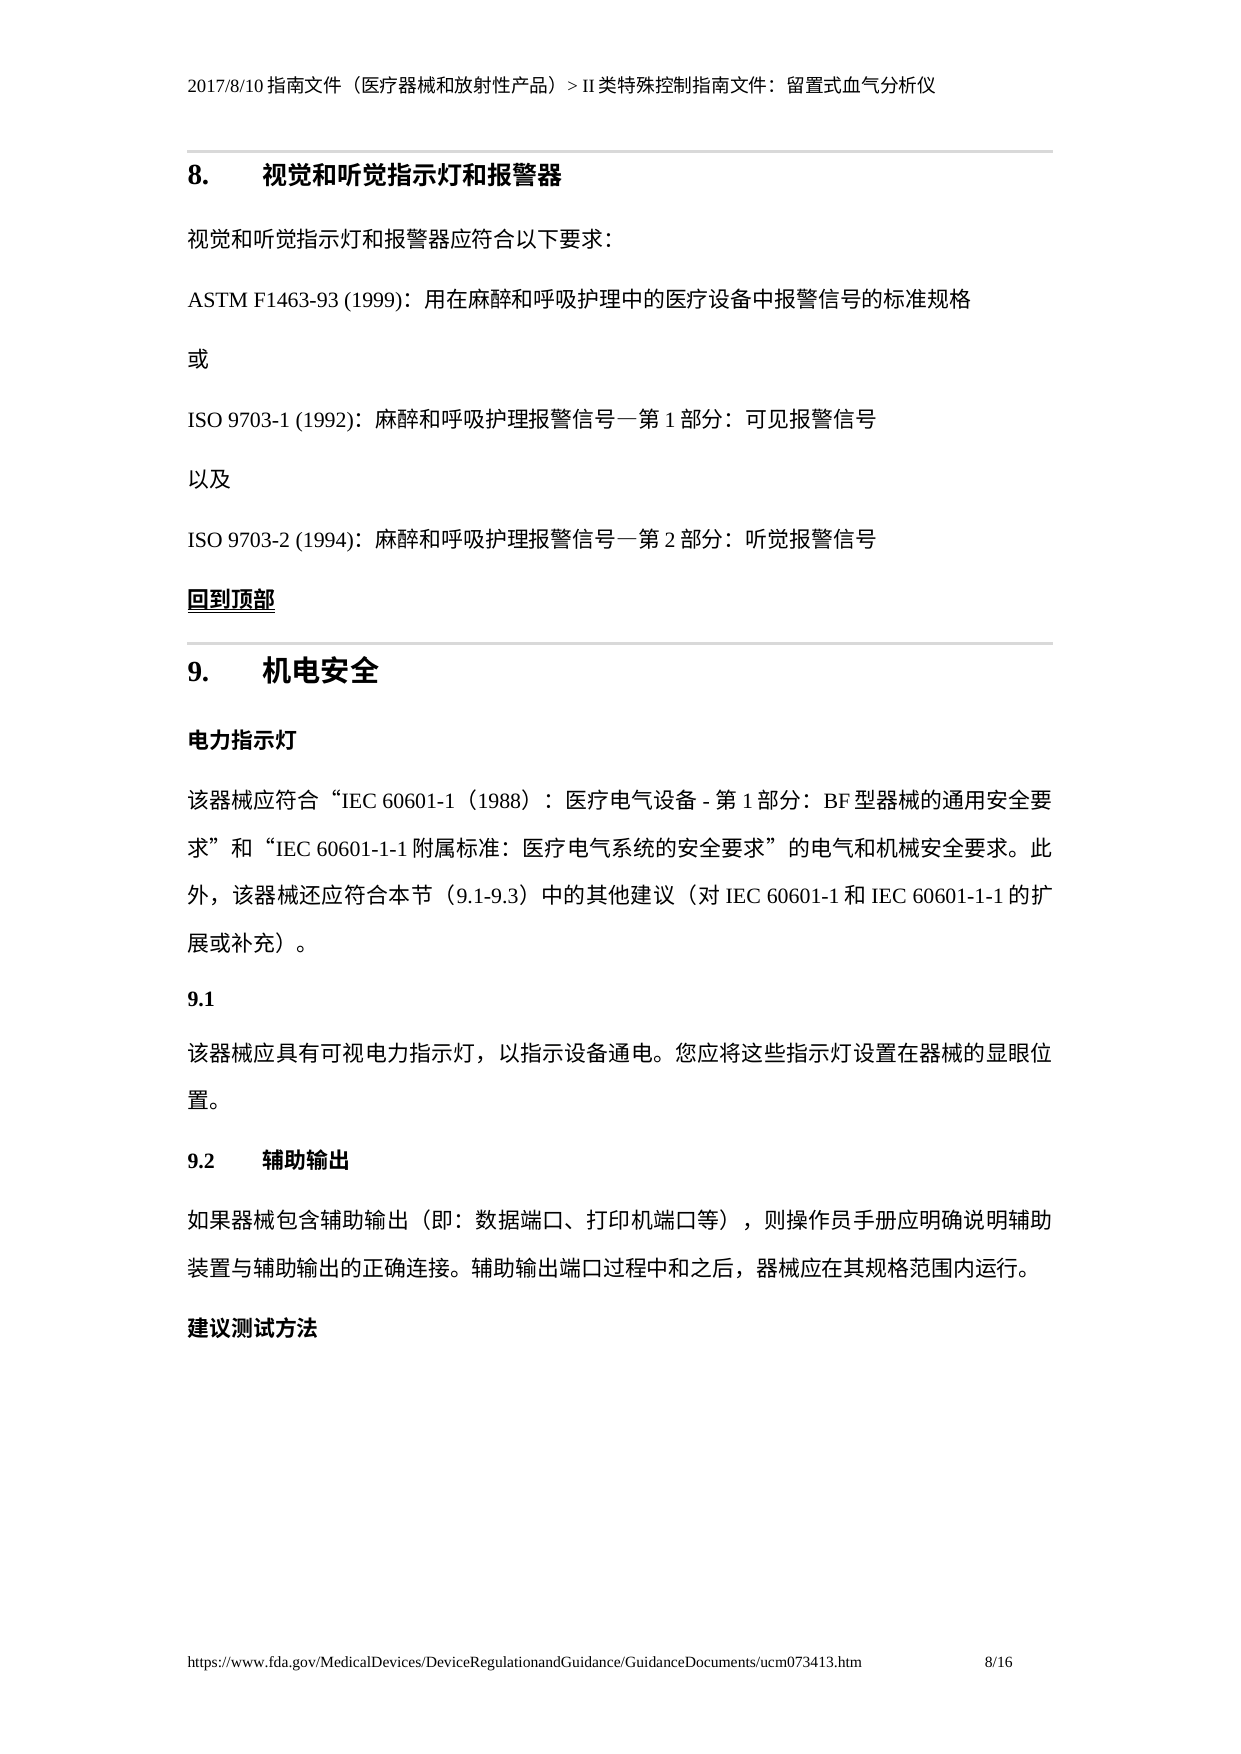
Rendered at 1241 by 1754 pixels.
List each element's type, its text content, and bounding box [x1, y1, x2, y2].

text ASTM F1463-93 (1999)：用在麻醉和呼吸护理中的医疗设备中报警信号的标准规格 [187, 282, 1053, 314]
subtitle 9.1 [187, 986, 1053, 1011]
text 该器械应具有可视电力指示灯，以指示设备通电。您应将这些指示灯设置在器械的显眼位置。 [187, 1036, 1053, 1115]
text 电力指示灯 [187, 723, 1053, 755]
text 建议测试方法 [187, 1311, 1053, 1343]
text 视觉和听觉指示灯和报警器应符合以下要求： [187, 222, 1053, 254]
subtitle 回到顶部 [187, 582, 1053, 614]
subtitle 如果器械包含辅助输出（即：数据端口、打印机端口等），则操作员手册应明确说明辅助装置与辅助输出的正确连接。辅助输出端口过程中和之后，器械应在其规格范围内运行。 [187, 1203, 1053, 1283]
text 以及 [187, 462, 1053, 494]
text 该器械应符合“IEC 60601-1（1988）：医疗电气设备 - 第1部分：BF型器械的通用安全要求”和“IEC 60601-1-1附属标准：医疗电气系统的安全要求”的电气和机械安全要求。此外，该器械还应符合本节（9.1-9.3）中的其他建议（对IEC 60601-1和IEC 60601-1-1的扩展或补充）。 [187, 783, 1053, 957]
subtitle 9.2 辅助输出 [187, 1143, 1053, 1175]
list 机电安全 [187, 645, 1053, 689]
text ISO 9703-2 (1994)：麻醉和呼吸护理报警信号—第2部分：听觉报警信号 [187, 522, 1053, 554]
list 视觉和听觉指示灯和报警器 [187, 153, 1053, 191]
text ISO 9703-1 (1992)：麻醉和呼吸护理报警信号—第1部分：可见报警信号 [187, 402, 1053, 434]
text 或 [187, 342, 1053, 374]
